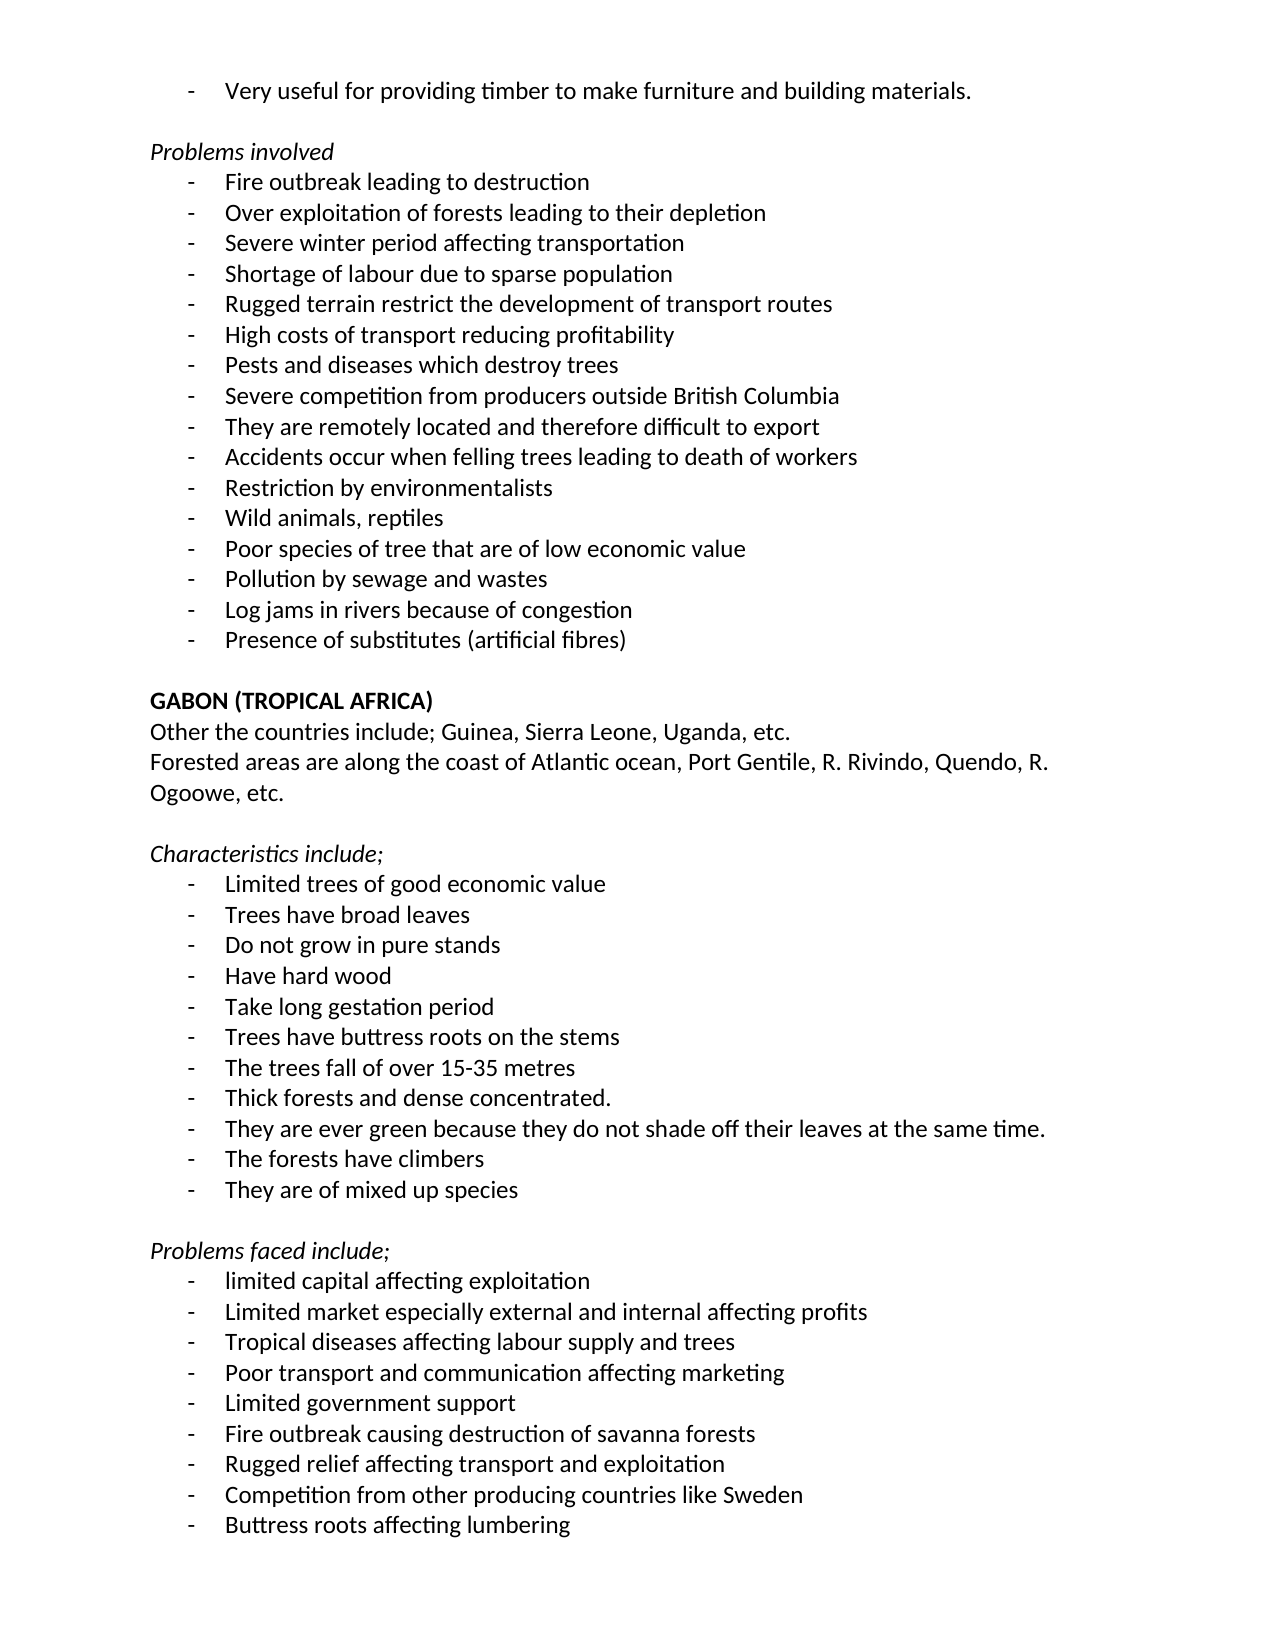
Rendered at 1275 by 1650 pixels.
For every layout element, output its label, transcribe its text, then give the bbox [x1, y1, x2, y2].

list Accidents occur when felling trees leading to death of workers [187, 441, 1125, 472]
list They are remotely located and therefore difficult to export [187, 411, 1125, 441]
list Pests and diseases which destroy trees [187, 350, 1125, 380]
list Shortage of labour due to sparse population [187, 258, 1125, 289]
list The trees fall of over 15-35 metres [187, 1052, 1125, 1082]
list Limited trees of good economic value [187, 868, 1125, 899]
text Forested areas are along the coast of Atlantic ocean, Port Gentile, R. Rivindo, Quendo, R. Ogoowe, etc. [150, 746, 1125, 807]
list Very useful for providing timber to make furniture and building materials. [187, 75, 1125, 106]
list They are ever green because they do not shade off their leaves at the same time. [187, 1113, 1125, 1143]
list Log jams in rivers because of congestion [187, 594, 1125, 624]
list Competition from other producing countries like Sweden [187, 1479, 1125, 1509]
list Trees have buttress roots on the stems [187, 1021, 1125, 1052]
list Restriction by environmentalists [187, 472, 1125, 502]
list Limited government support [187, 1387, 1125, 1418]
text Characteristics include; [150, 838, 1125, 868]
list Severe winter period affecting transportation [187, 228, 1125, 258]
list Limited market especially external and internal affecting profits [187, 1296, 1125, 1326]
list Do not grow in pure stands [187, 929, 1125, 960]
list Poor species of tree that are of low economic value [187, 533, 1125, 563]
list Have hard wood [187, 960, 1125, 991]
text Problems faced include; [150, 1235, 1125, 1265]
list Rugged relief affecting transport and exploitation [187, 1448, 1125, 1479]
list Tropical diseases affecting labour supply and trees [187, 1326, 1125, 1357]
text Other the countries include; Guinea, Sierra Leone, Uganda, etc. [150, 716, 1125, 746]
list Presence of substitutes (artificial fibres) [187, 624, 1125, 655]
list Fire outbreak leading to destruction [187, 167, 1125, 197]
list Poor transport and communication affecting marketing [187, 1357, 1125, 1387]
list The forests have climbers [187, 1143, 1125, 1174]
list Wild animals, reptiles [187, 502, 1125, 533]
text Problems involved [150, 136, 1125, 167]
list Rugged terrain restrict the development of transport routes [187, 289, 1125, 319]
list Take long gestation period [187, 991, 1125, 1021]
list Pollution by sewage and wastes [187, 563, 1125, 594]
list Buttress roots affecting lumbering [187, 1509, 1125, 1540]
list Severe competition from producers outside British Columbia [187, 380, 1125, 411]
text GABON (TROPICAL AFRICA) [150, 685, 1125, 716]
list Fire outbreak causing destruction of savanna forests [187, 1418, 1125, 1448]
list limited capital affecting exploitation [187, 1265, 1125, 1296]
list High costs of transport reducing profitability [187, 319, 1125, 350]
list Thick forests and dense concentrated. [187, 1082, 1125, 1113]
list Over exploitation of forests leading to their depletion [187, 197, 1125, 228]
list Trees have broad leaves [187, 899, 1125, 929]
list They are of mixed up species [187, 1174, 1125, 1204]
